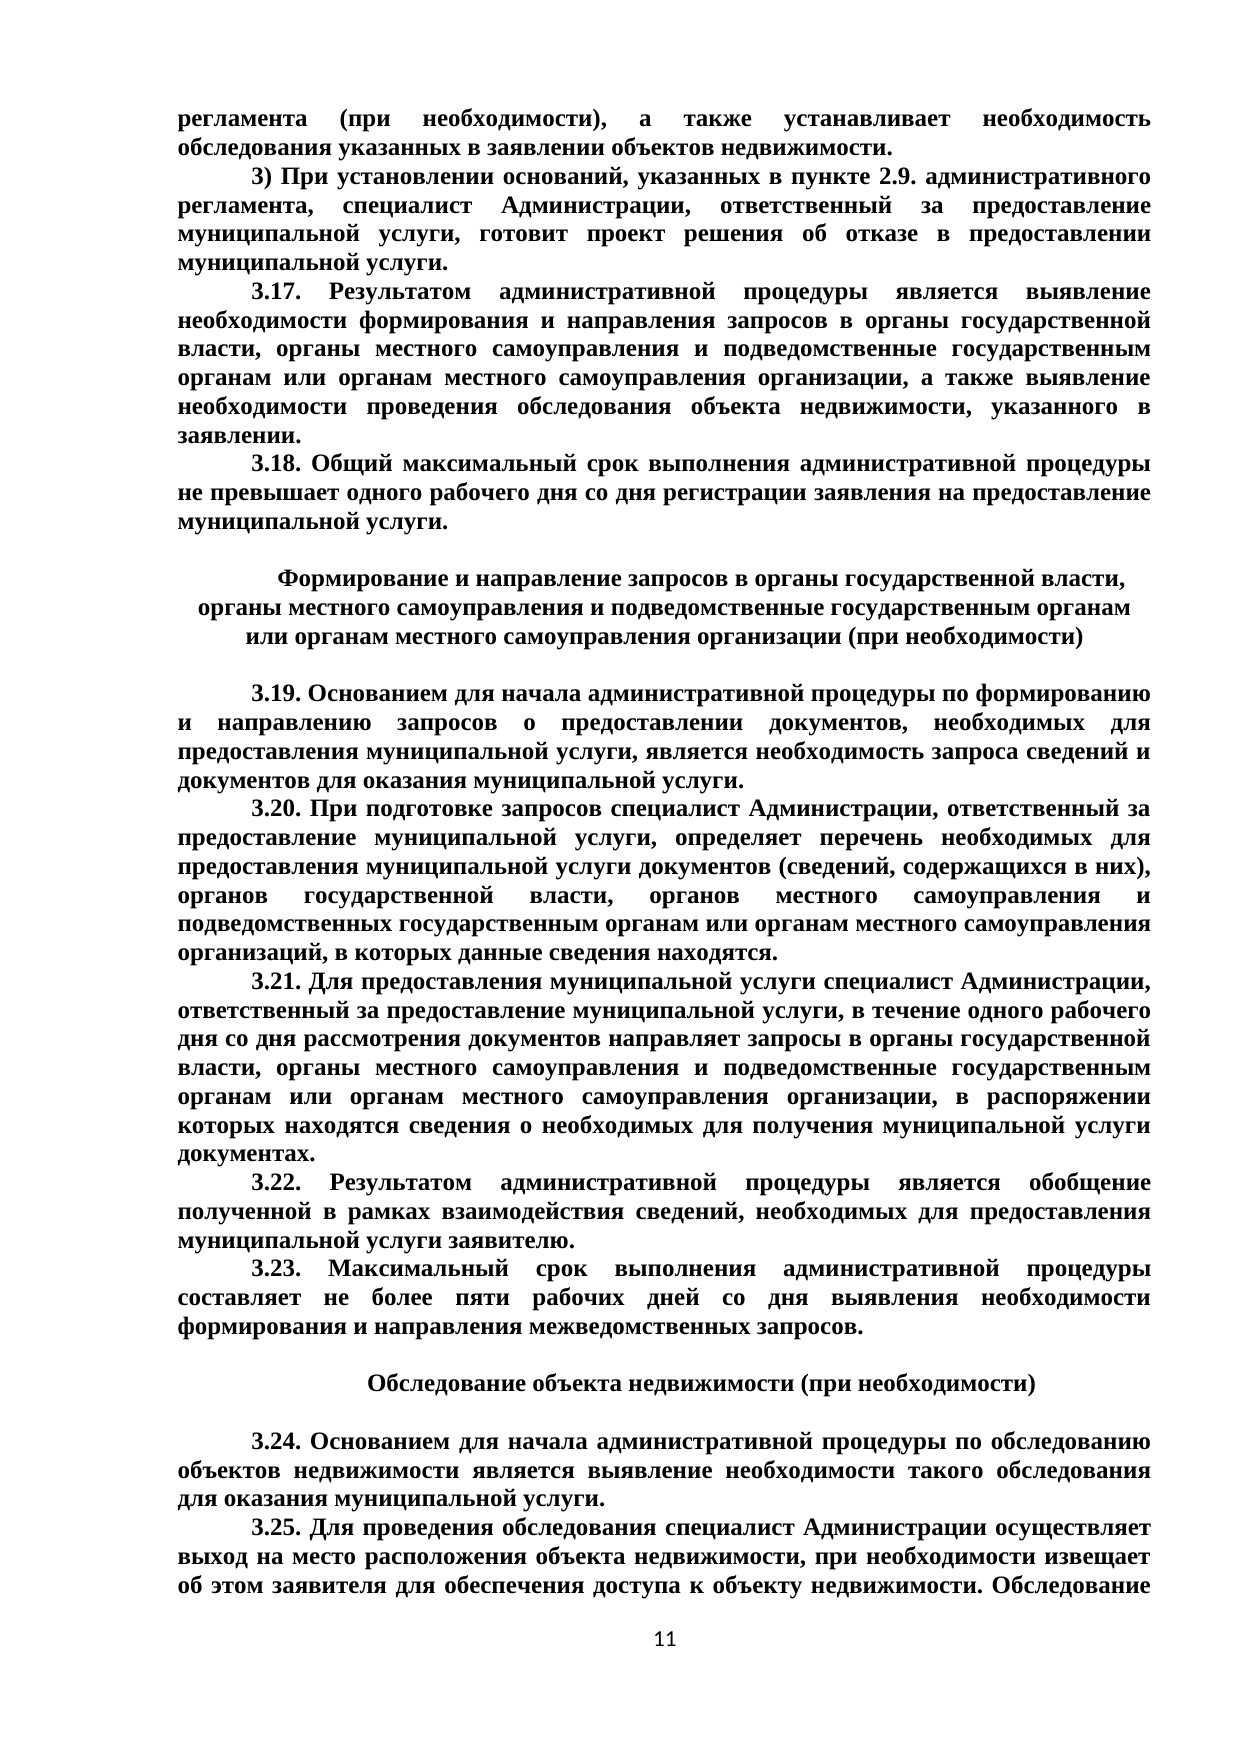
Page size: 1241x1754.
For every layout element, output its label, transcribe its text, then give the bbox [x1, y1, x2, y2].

text 3.18. Общий максимальный срок выполнения административной процедуры не превышает одного рабочего дня со дня регистрации заявления на предоставление муниципальной услуги. [177, 448, 1152, 535]
text 3.23. Максимальный срок выполнения административной процедуры составляет не более пяти рабочих дней со дня выявления необходимости формирования и направления межведомственных запросов. [177, 1253, 1152, 1340]
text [177, 1512, 1152, 1598]
text Обследование объекта недвижимости (при необходимости) [177, 1368, 1152, 1397]
text 3.24. Основанием для начала административной процедуры по обследованию объектов недвижимости является выявление необходимости такого обследования для оказания муниципальной услуги. [177, 1426, 1152, 1512]
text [177, 103, 1152, 161]
text 3.21. Для предоставления муниципальной услуги специалист Администрации, ответственный за предоставление муниципальной услуги, в течение одного рабочего дня со дня рассмотрения документов направляет запросы в органы государственной власти, органы местного самоуправления и подведомственные государственным органам или органам местного самоуправления организации, в распоряжении которых находятся сведения о необходимых для получения муниципальной услуги документах. [177, 966, 1152, 1167]
text 3.19. Основанием для начала административной процедуры по формированию и направлению запросов о предоставлении документов, необходимых для предоставления муниципальной услуги, является необходимость запроса сведений и документов для оказания муниципальной услуги. [177, 678, 1152, 793]
text 3.17. Результатом административной процедуры является выявление необходимости формирования и направления запросов в органы государственной власти, органы местного самоуправления и подведомственные государственным органам или органам местного самоуправления организации, а также выявление необходимости проведения обследования объекта недвижимости, указанного в заявлении. [177, 276, 1152, 448]
text 3) При установлении оснований, указанных в пункте 2.9. административного регламента, специалист Администрации, ответственный за предоставление муниципальной услуги, готовит проект решения об отказе в предоставлении муниципальной услуги. [177, 161, 1152, 276]
text 3.20. При подготовке запросов специалист Администрации, ответственный за предоставление муниципальной услуги, определяет перечень необходимых для предоставления муниципальной услуги документов (сведений, содержащихся в них), органов государственной власти, органов местного самоуправления и подведомственных государственным органам или органам местного самоуправления организаций, в которых данные сведения находятся. [177, 793, 1152, 966]
text 3.22. Результатом административной процедуры является обобщение полученной в рамках взаимодействия сведений, необходимых для предоставления муниципальной услуги заявителю. [177, 1167, 1152, 1253]
text Формирование и направление запросов в органы государственной власти, органы местного самоуправления и подведомственные государственным органам или органам местного самоуправления организации (при необходимости) [177, 563, 1152, 650]
